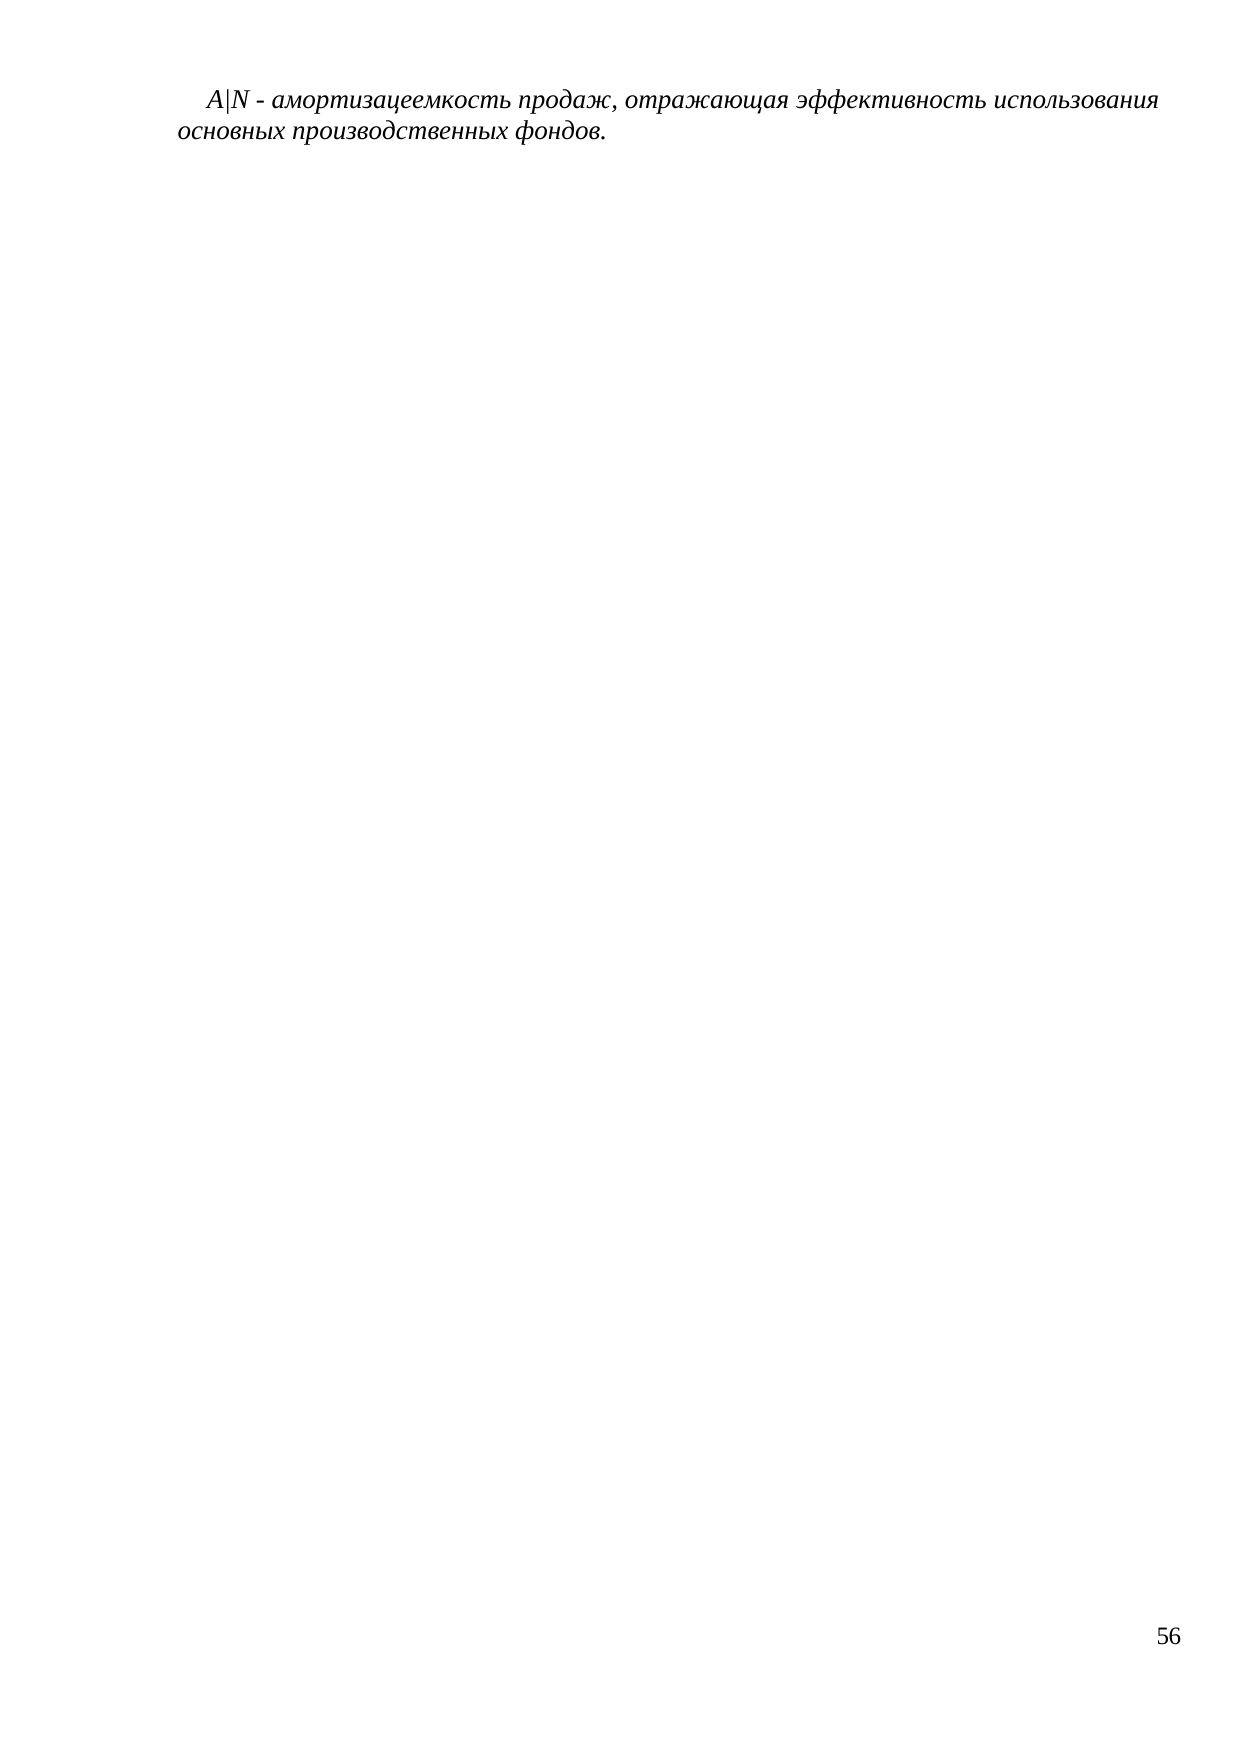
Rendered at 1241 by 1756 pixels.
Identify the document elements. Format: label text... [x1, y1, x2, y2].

text A|N - амортизацеемкость продаж, отражающая эффективность использования основных производственных фондов. [177, 83, 1178, 146]
